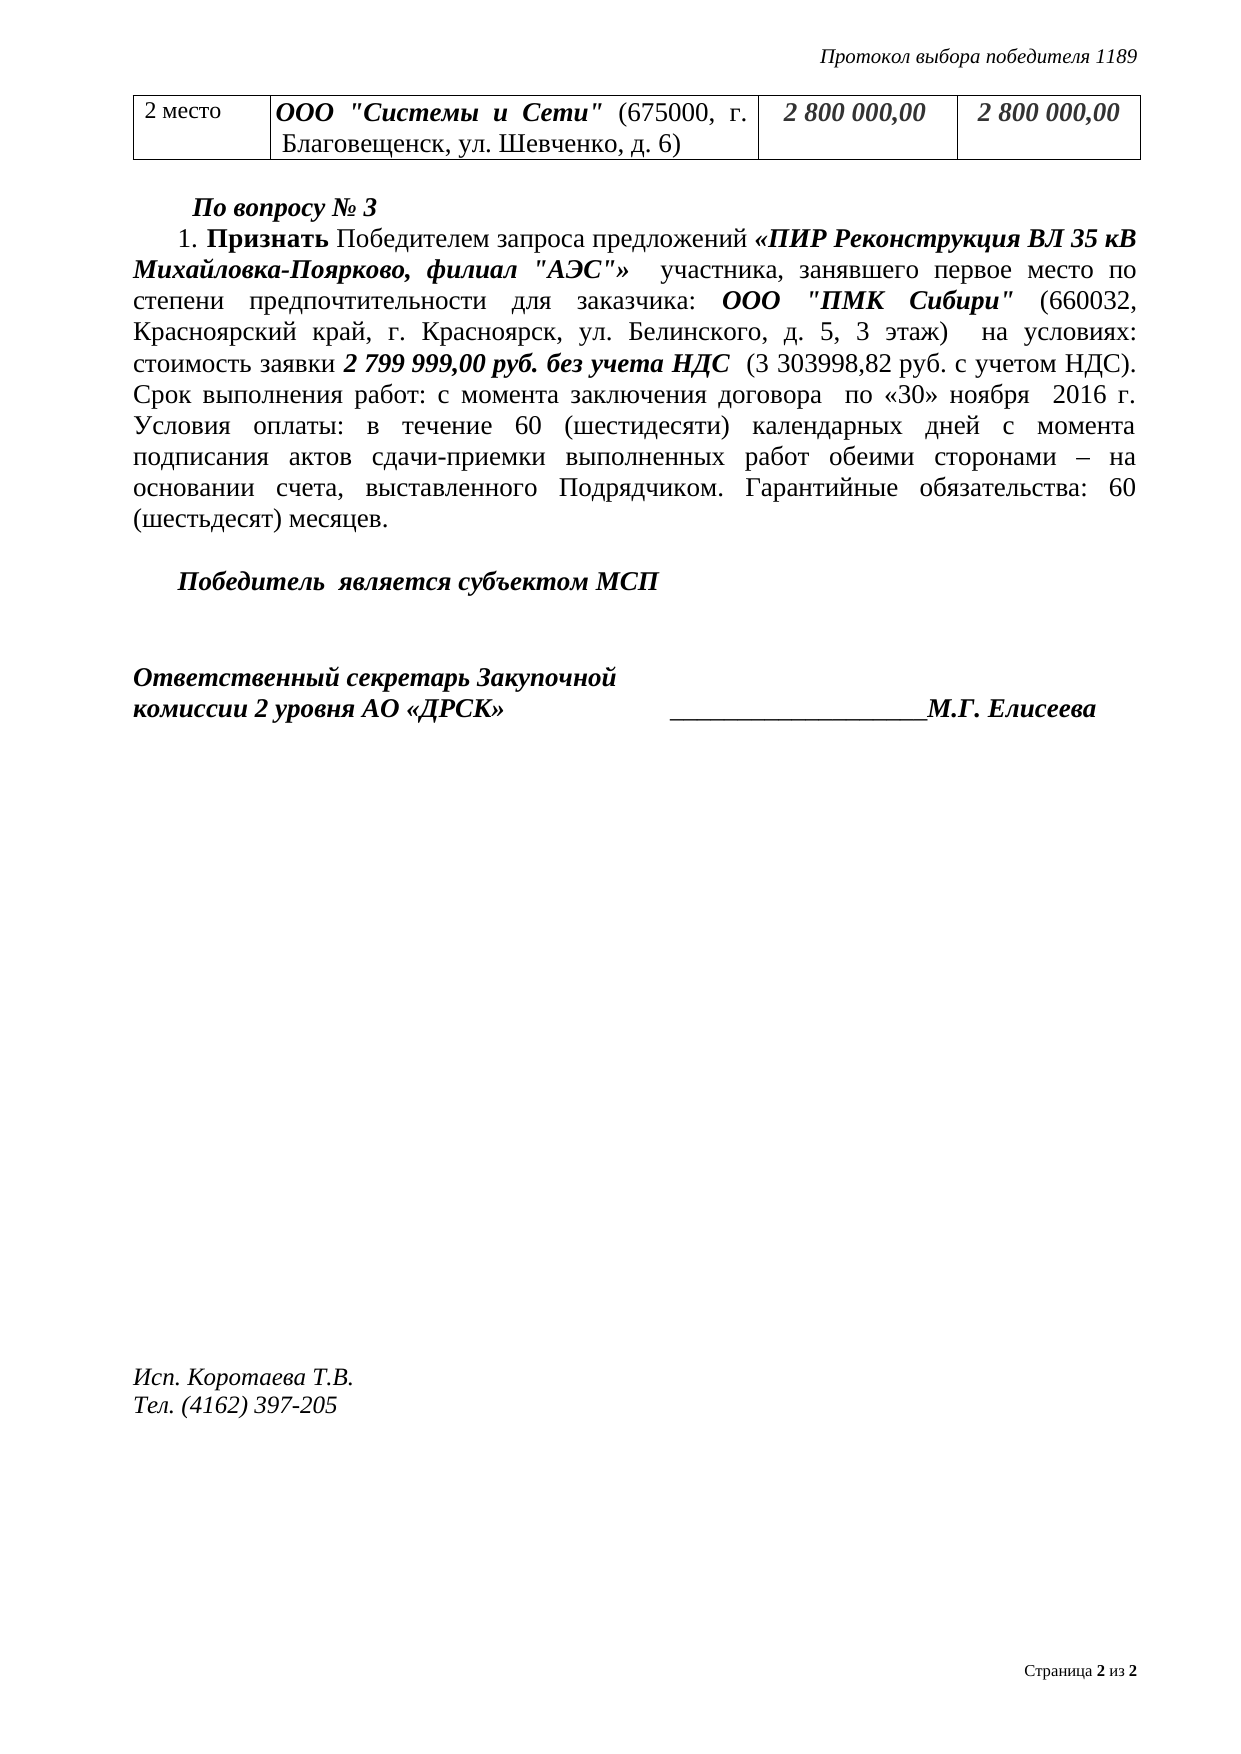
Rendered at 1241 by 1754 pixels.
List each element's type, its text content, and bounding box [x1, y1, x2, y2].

text По вопросу № 3 [133, 191, 1137, 222]
text Исп. Коротаева Т.В. [133, 1362, 1137, 1390]
table_cell 2 800 000,00 [759, 96, 957, 159]
table_cell 2 800 000,00 [958, 96, 1140, 159]
list Признать Победителем запроса предложений «ПИР Реконструкция ВЛ 35 кВ Михайловка-Поярково, филиал "АЭС"» участника, занявшего первое место по степени предпочтительности для заказчика: ООО "ПМК Сибири" (660032, Красноярский край, г. Красноярск, ул. Белинского, д. 5, 3 этаж) на условиях: стоимость заявки 2 799 999,00 руб. без учета НДС (3 303998,82 руб. с учетом НДС). Срок выполнения работ: с момента заключения договора по «30» ноября 2016 г. Условия оплаты: в течение 60 (шестидесяти) календарных дней с момента подписания актов сдачи-приемки выполненных работ обеими сторонами – на основании счета, выставленного Подрядчиком. Гарантийные обязательства: 60 (шестьдесят) месяцев. [133, 222, 1137, 533]
table_header Ответственный секретарь Закупочной комиссии 2 уровня АО «ДРСК» [130, 658, 667, 758]
text Победитель является субъектом МСП [133, 565, 1137, 596]
table_header ___________________М.Г. Елисеева [667, 658, 1114, 758]
table_cell 2 место [134, 96, 270, 159]
text Тел. (4162) 397-205 [133, 1390, 1137, 1419]
table_cell ООО "Системы и Сети" (675000, г. Благовещенск, ул. Шевченко, д. 6) [271, 96, 758, 159]
